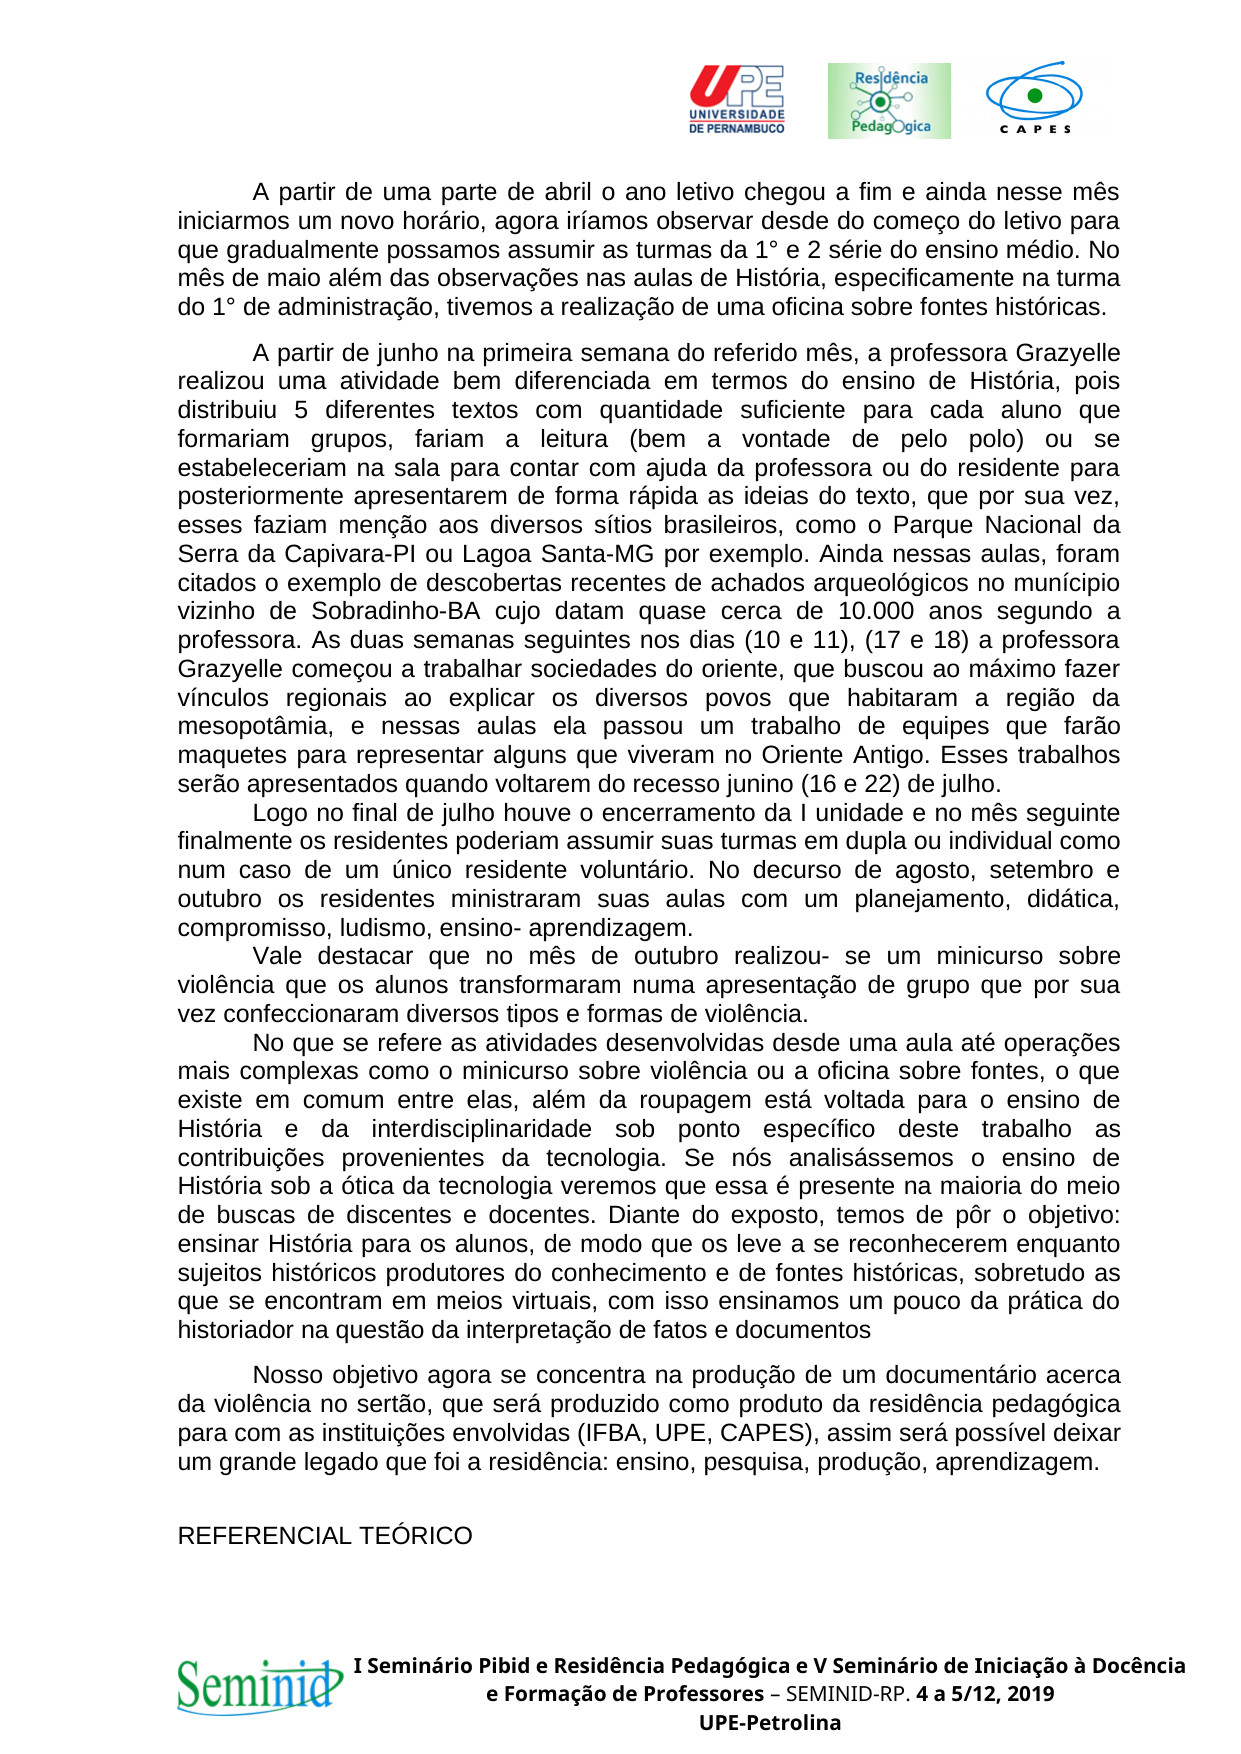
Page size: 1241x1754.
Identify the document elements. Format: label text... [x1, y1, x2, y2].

picture [684, 61, 789, 136]
text A partir de junho na primeira semana do referido mês, a professora Grazyelle realizou uma atividade bem diferenciada em termos do ensino de História, pois distribuiu 5 diferentes textos com quantidade suficiente para cada aluno que formariam grupos, fariam a leitura (bem a vontade de pelo polo) ou se estabeleceriam na sala para contar com ajuda da professora ou do residente para posteriormente apresentarem de forma rápida as ideias do texto, que por sua vez, esses faziam menção aos diversos sítios brasileiros, como o Parque Nacional da Serra da Capivara-PI ou Lagoa Santa-MG por exemplo. Ainda nessas aulas, foram citados o exemplo de descobertas recentes de achados arqueológicos no munícipio vizinho de Sobradinho-BA cujo datam quase cerca de 10.000 anos segundo a professora. As duas semanas seguintes nos dias (10 e 11), (17 e 18) a professora Grazyelle começou a trabalhar sociedades do oriente, que buscou ao máximo fazer vínculos regionais ao explicar os diversos povos que habitaram a região da mesopotâmia, e nessas aulas ela passou um trabalho de equipes que farão maquetes para representar alguns que viveram no Oriente Antigo. Esses trabalhos serão apresentados quando voltarem do recesso junino (16 e 22) de julho. [177, 338, 1122, 798]
text No que se refere as atividades desenvolvidas desde uma aula até operações mais complexas como o minicurso sobre violência ou a oficina sobre fontes, o que existe em comum entre elas, além da roupagem está voltada para o ensino de História e da interdisciplinaridade sob ponto específico deste trabalho as contribuições provenientes da tecnologia. Se nós analisássemos o ensino de História sob a ótica da tecnologia veremos que essa é presente na maioria do meio de buscas de discentes e docentes. Diante do exposto, temos de pôr o objetivo: ensinar História para os alunos, de modo que os leve a se reconhecerem enquanto sujeitos históricos produtores do conhecimento e de fontes históricas, sobretudo as que se encontram em meios virtuais, com isso ensinamos um pouco da prática do historiador na questão da interpretação de fatos e documentos [177, 1028, 1122, 1344]
text REFERENCIAL TEÓRICO [177, 1521, 1122, 1550]
picture [959, 59, 1106, 135]
text Logo no final de julho houve o encerramento da I unidade e no mês seguinte finalmente os residentes poderiam assumir suas turmas em dupla ou individual como num caso de um único residente voluntário. No decurso de agosto, setembro e outubro os residentes ministraram suas aulas com um planejamento, didática, compromisso, ludismo, ensino- aprendizagem. [177, 798, 1122, 941]
picture [177, 1650, 347, 1717]
text Vale destacar que no mês de outubro realizou- se um minicurso sobre violência que os alunos transformaram numa apresentação de grupo que por sua vez confeccionaram diversos tipos e formas de violência. [177, 941, 1122, 1028]
picture [828, 63, 952, 139]
text Nosso objetivo agora se concentra na produção de um documentário acerca da violência no sertão, que será produzido como produto da residência pedagógica para com as instituições envolvidas (IFBA, UPE, CAPES), assim será possível deixar um grande legado que foi a residência: ensino, pesquisa, produção, aprendizagem. [177, 1361, 1122, 1476]
text A partir de uma parte de abril o ano letivo chegou a fim e ainda nesse mês iniciarmos um novo horário, agora iríamos observar desde do começo do letivo para que gradualmente possamos assumir as turmas da 1° e 2 série do ensino médio. No mês de maio além das observações nas aulas de História, especificamente na turma do 1° de administração, tivemos a realização de uma oficina sobre fontes históricas. [177, 177, 1122, 321]
